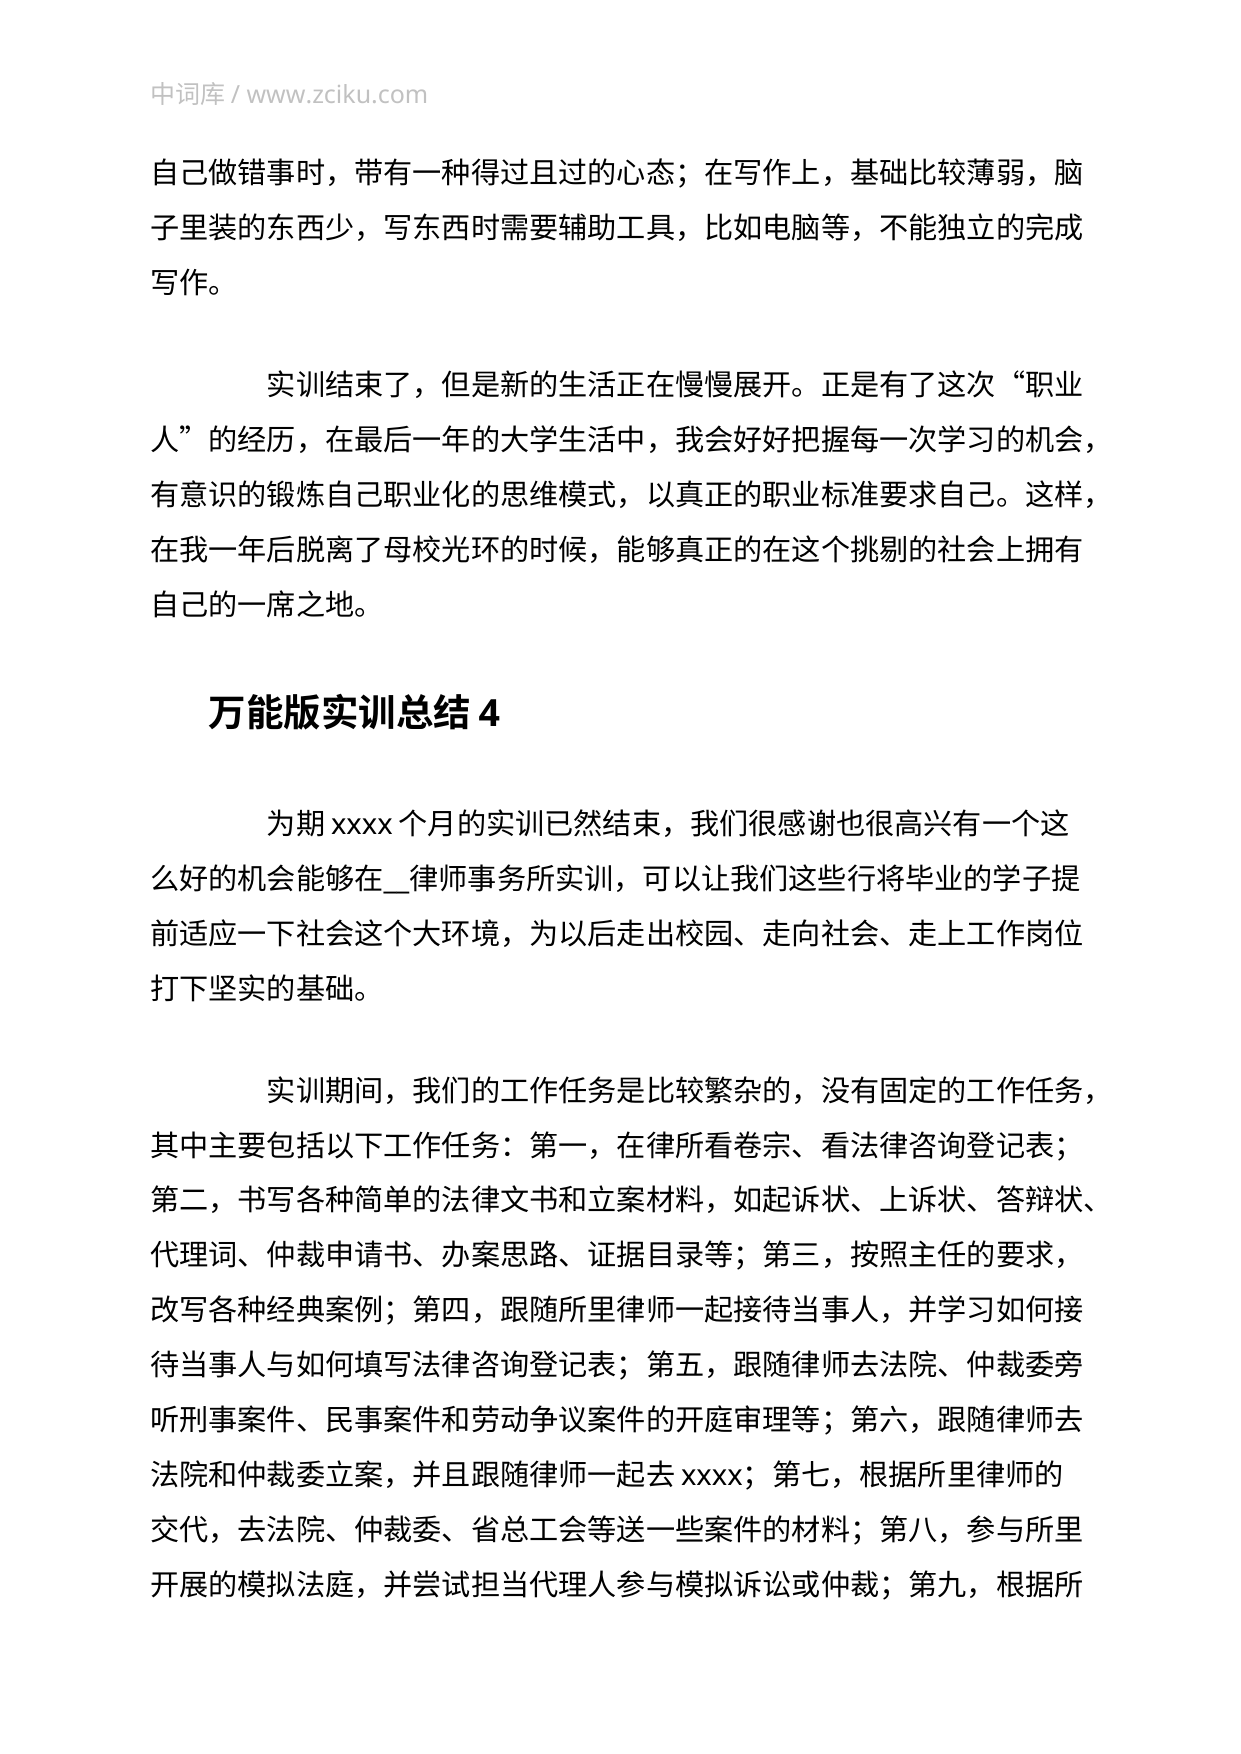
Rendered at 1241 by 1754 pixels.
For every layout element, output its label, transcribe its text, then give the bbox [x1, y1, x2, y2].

text 为期xxxx个月的实训已然结束，我们很感谢也很高兴有一个这么好的机会能够在__律师事务所实训，可以让我们这些行将毕业的学子提前适应一下社会这个大环境，为以后走出校园、走向社会、走上工作岗位打下坚实的基础。 [150, 801, 1090, 1008]
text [150, 150, 1090, 302]
text 实训结束了，但是新的生活正在慢慢展开。正是有了这次“职业人”的经历，在最后一年的大学生活中，我会好好把握每一次学习的机会，有意识的锻炼自己职业化的思维模式，以真正的职业标准要求自己。这样，在我一年后脱离了母校光环的时候，能够真正的在这个挑剔的社会上拥有自己的一席之地。 [150, 362, 1090, 623]
text 万能版实训总结4 [150, 683, 1090, 737]
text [150, 1067, 1090, 1604]
